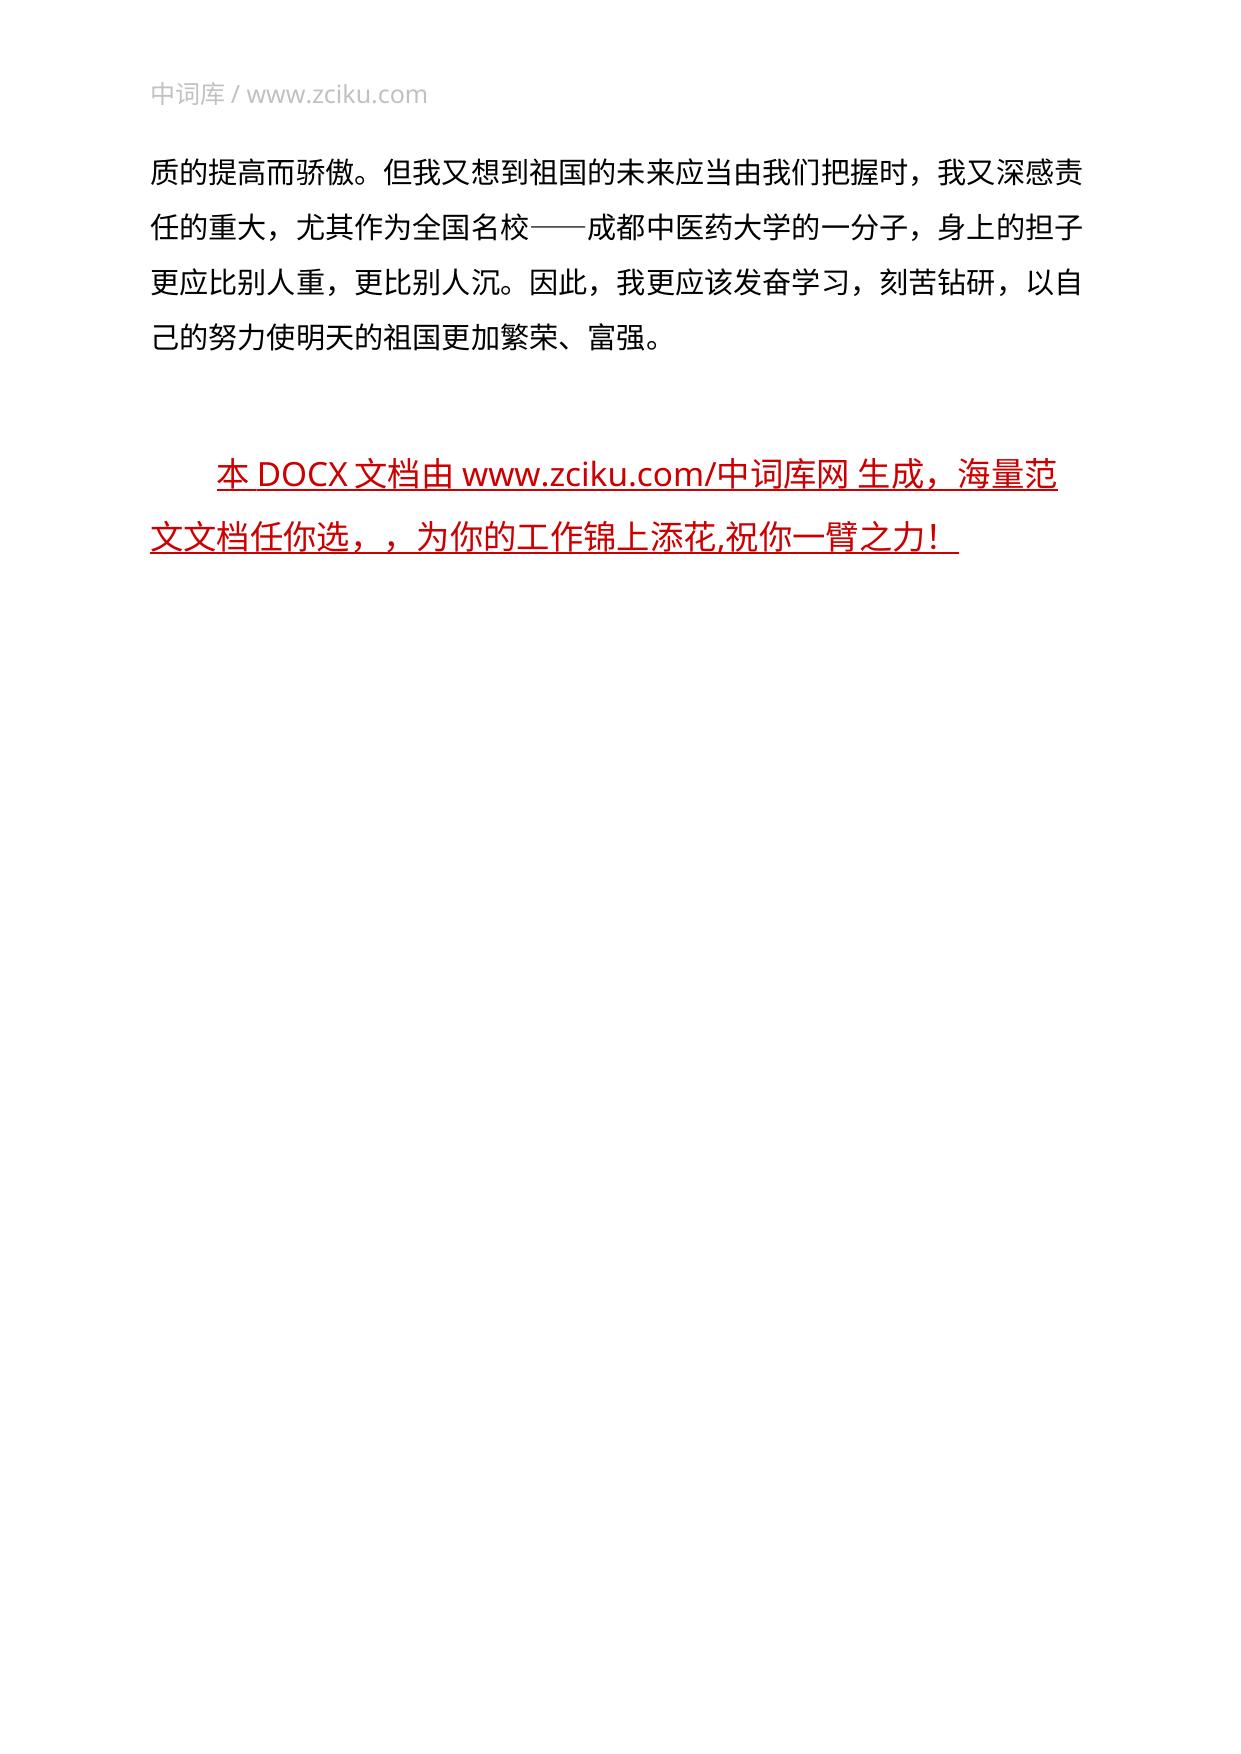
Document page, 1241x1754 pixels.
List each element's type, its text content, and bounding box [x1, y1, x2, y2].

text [150, 150, 1090, 357]
text 本DOCX文档由 www.zciku.com/中词库网 生成，海量范文文档任你选，，为你的工作锦上添花,祝你一臂之力！ [150, 448, 1090, 559]
